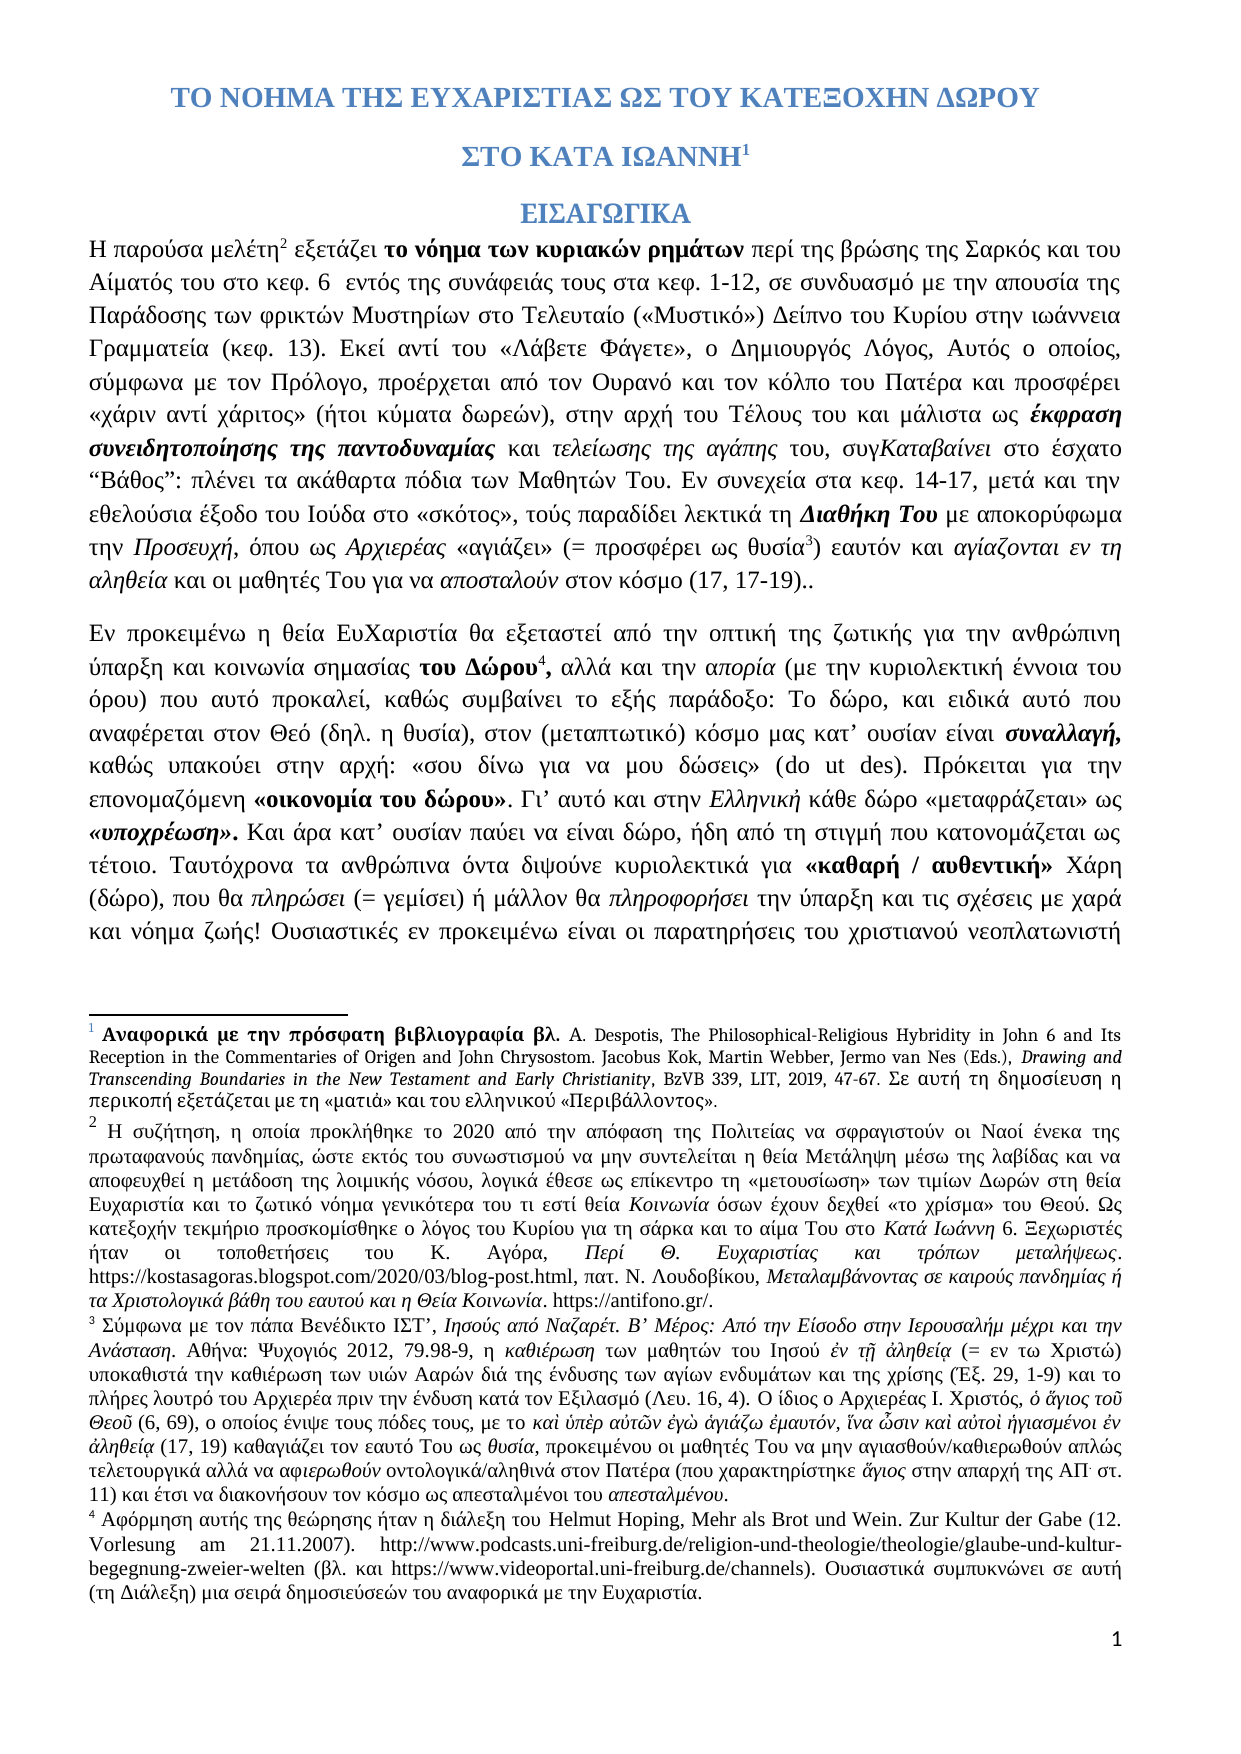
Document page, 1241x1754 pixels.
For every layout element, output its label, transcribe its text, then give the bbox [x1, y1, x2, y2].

text Η παρούσα μελέτη εξετάζει το νόημα των κυριακών ρημάτων περί της βρώσης της Σαρκός και του Αίματός του στο κεφ. 6 εντός της συνάφειάς τους στα κεφ. 1-12, σε συνδυασμό με την απουσία της Παράδοσης των φρικτών Μυστηρίων στο Τελευταίο («Μυστικό») Δείπνο του Κυρίου στην ιωάννεια Γραμματεία (κεφ. 13). Εκεί αντί του «Λάβετε Φάγετε», ο Δημιουργός Λόγος, Αυτός ο οποίος, σύμφωνα με τον Πρόλογο, προέρχεται από τον Ουρανό και τον κόλπο του Πατέρα και προσφέρει «χάριν αντί χάριτος» (ήτοι κύματα δωρεών), στην αρχή του Τέλους του και μάλιστα ως έκφραση συνειδητοποίησης της παντοδυναμίας και τελείωσης της αγάπης του, συγΚαταβαίνει στο έσχατο “Βάθος”: πλένει τα ακάθαρτα πόδια των Μαθητών Του. Εν συνεχεία στα κεφ. 14-17, μετά και την εθελούσια έξοδο του Ιούδα στο «σκότος», τούς παραδίδει λεκτικά τη Διαθήκη Του με αποκορύφωμα την Προσευχή, όπου ως Αρχιερέας «αγιάζει» (= προσφέρει ως θυσία) εαυτόν και αγίαζονται εν τη αληθεία και οι μαθητές Του για να αποσταλούν στον κόσμο (17, 17-19).. [89, 234, 1122, 593]
text Εν προκειμένω η θεία ΕυΧαριστία θα εξεταστεί από την οπτική της ζωτικής για την ανθρώπινη ύπαρξη και κοινωνία σημασίας του Δώρου, αλλά και την απορία (με την κυριολεκτική έννοια του όρου) που αυτό προκαλεί, καθώς συμβαίνει το εξής παράδοξο: Το δώρο, και ειδικά αυτό που αναφέρεται στον Θεό (δηλ. η θυσία), στον (μεταπτωτικό) κόσμο μας κατ’ ουσίαν είναι συναλλαγή, καθώς υπακούει στην αρχή: «σου δίνω για να μου δώσεις» (do ut des). Πρόκειται για την επονομαζόμενη «οικονομία του δώρου». Γι’ αυτό και στην Ελληνικἠ κάθε δώρο «μεταφράζεται» ως «υποχρέωση». Και άρα κατ’ ουσίαν παύει να είναι δώρο, ήδη από τη στιγμή που κατονομάζεται ως τέτοιο. Ταυτόχρονα τα ανθρώπινα όντα διψούνε κυριολεκτικά για «καθαρή / αυθεντική» Χάρη (δώρο), που θα πληρώσει (= γεμίσει) ή μάλλον θα πληροφορήσει την ύπαρξη και τις σχέσεις με χαρά και νόημα ζωής! Ουσιαστικές εν προκειμένω είναι οι παρατηρήσεις του χριστιανού νεοπλατωνιστή Jean-Luc Marion και του Εβραίου J. Derrida, που διατυπώθηκαν τις δεκαετίες του 80 και του 90 στο πλαίσιο της Φαινομενολογίας και του Αποδομισμού. Συνδυάστηκαν με το αίτημα της θεϊκής αποκάλυψης όχι με το όνομα «ο Ων», σε μια βάτο φλεγόμενη αλλά μη καιόμενη, αλλά αποφατικά ως δώρο («ο μη ων Ων και απροϋποθέτως Αγαπών»). Πρόκειται για Παρουσία που γίνεται αντιληπτή με τη διαίσθηση και όχι με τις αισθήσεις, χωρίς αυτό να σημαίνει ότι δεν είναι οντολογική, ενώ πραγματοποιείται στην «έρημο», μια περιοχή για την οποία ο Ντεριντά δανείζεται από τον πλατωνικό Τίμαιο, το όνομα «Χώρα» (πρβλ. την χρήση του όρου differance αντί για difference). [89, 618, 1122, 944]
subtitle ΣΤΟ ΚΑΤΑ ΙΩΑΝΝΗ [89, 139, 1122, 173]
subtitle ΤΟ ΝΟΗΜΑ ΤΗΣ ΕΥΧΑΡΙΣΤΙΑΣ ΩΣ ΤΟΥ ΚΑΤΕΞΟΧΗΝ ΔΩΡΟΥ [89, 80, 1122, 113]
subtitle ΕΙΣΑΓΩΓΙΚΑ [89, 199, 1122, 230]
